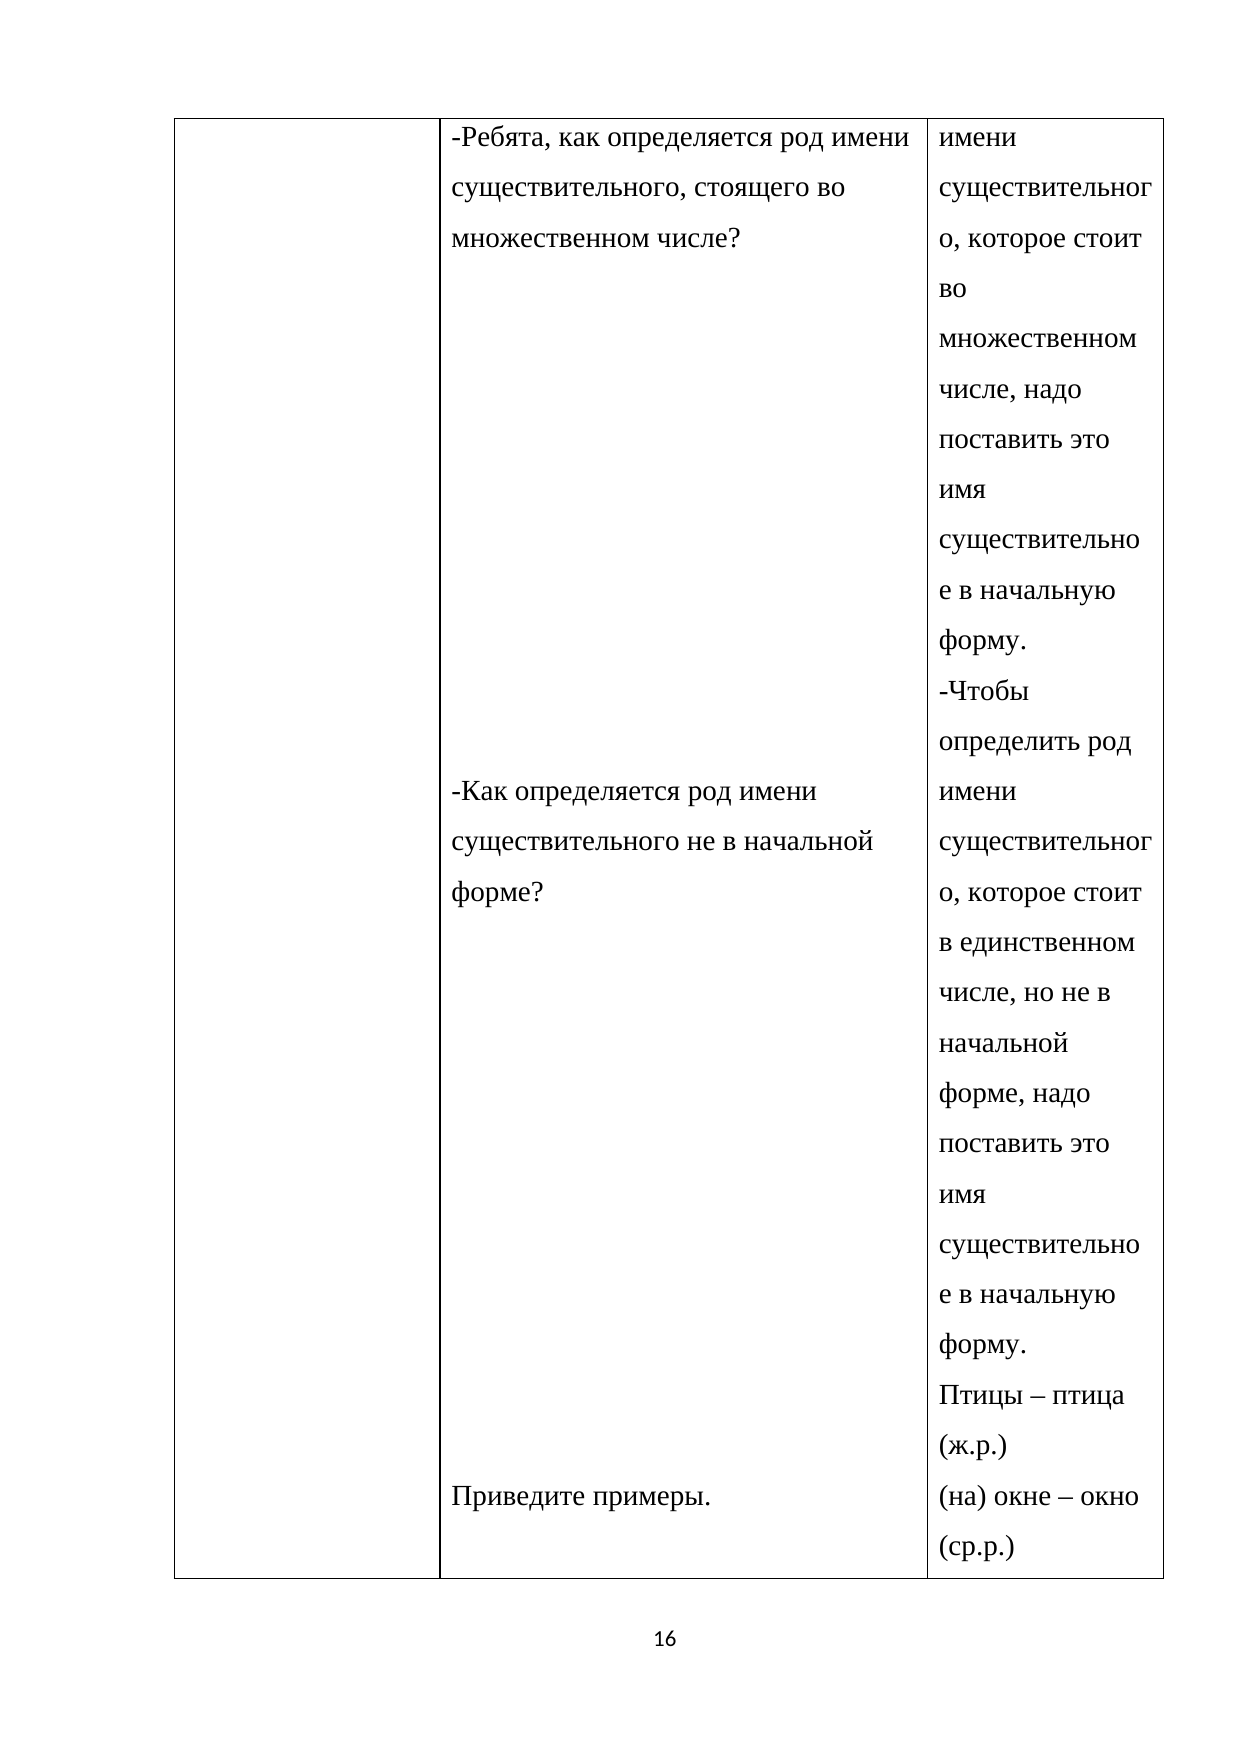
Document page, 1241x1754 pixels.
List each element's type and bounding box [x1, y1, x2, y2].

table_cell [175, 119, 439, 1578]
table_cell [928, 119, 1163, 1578]
table_cell [441, 119, 927, 1578]
